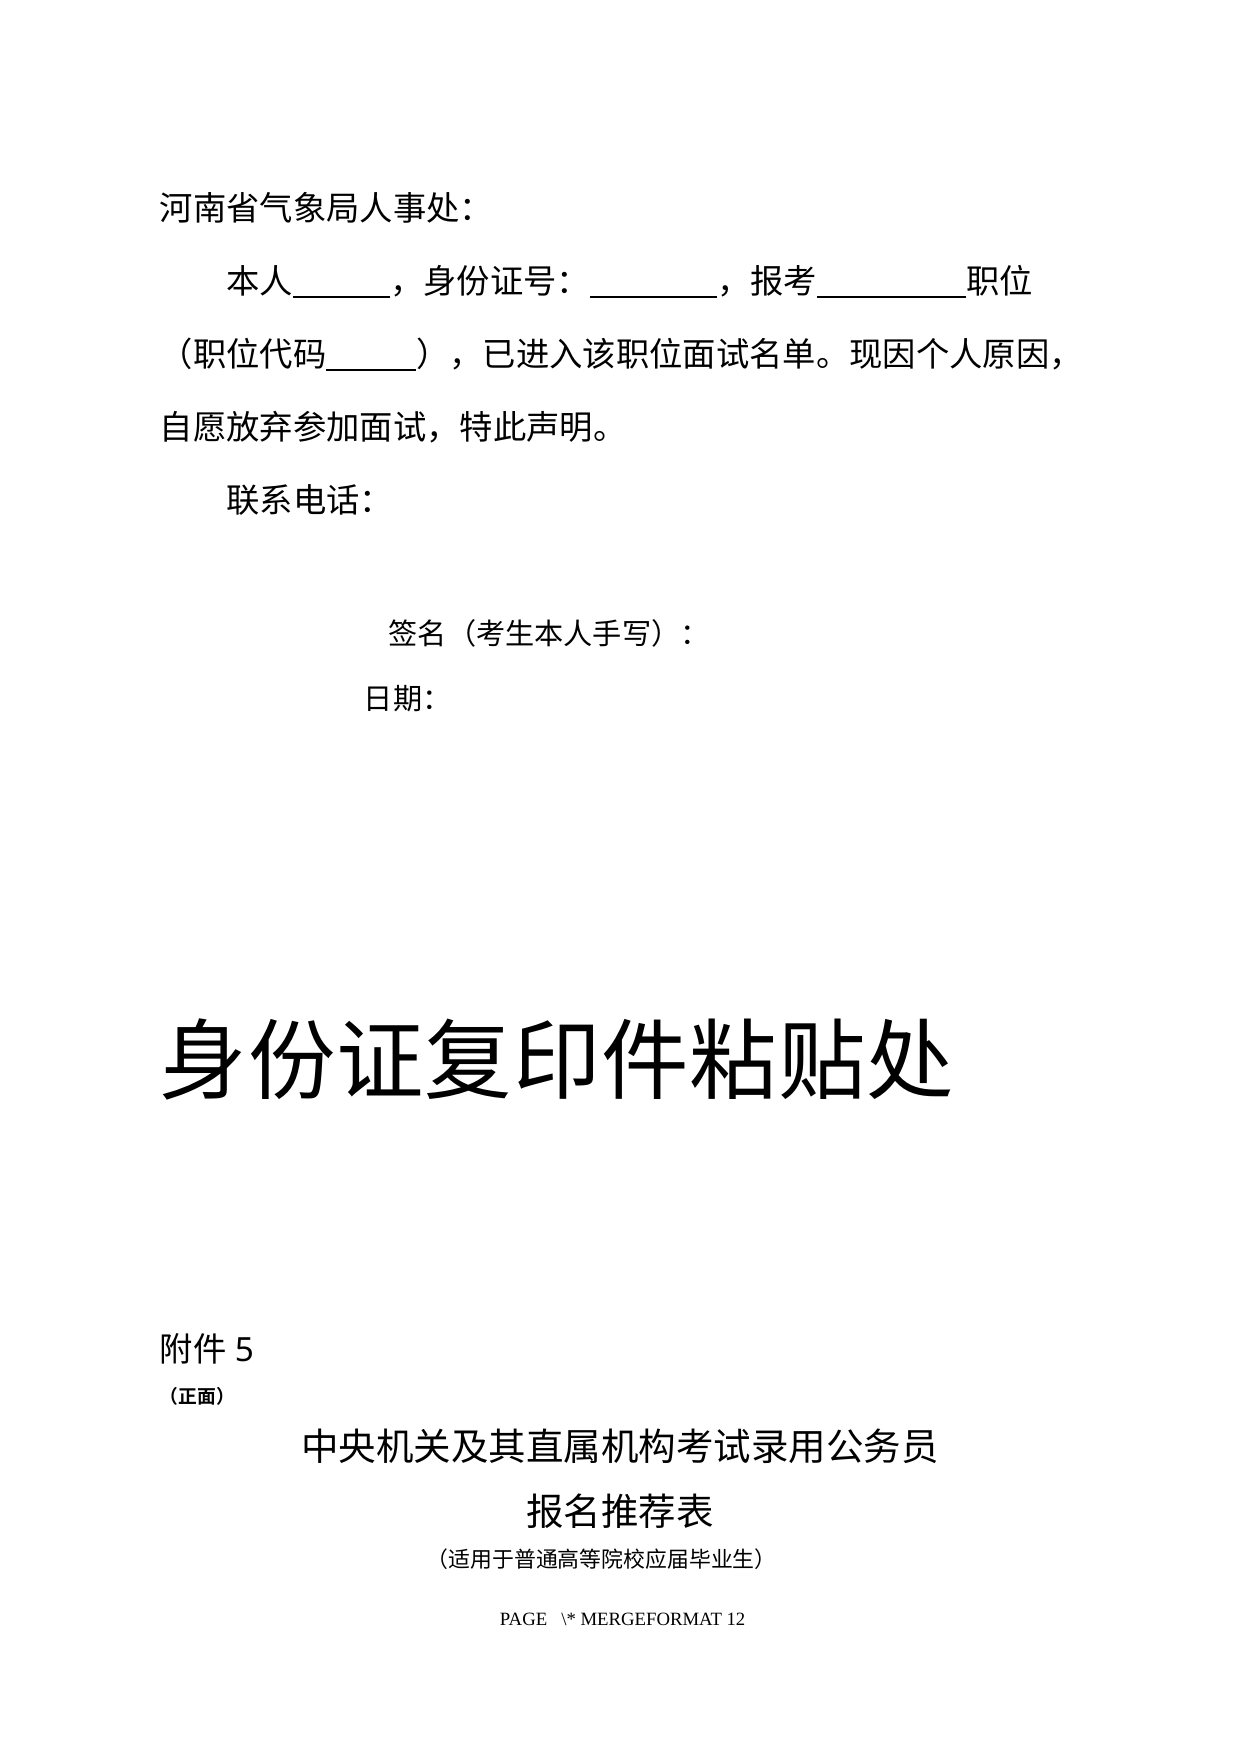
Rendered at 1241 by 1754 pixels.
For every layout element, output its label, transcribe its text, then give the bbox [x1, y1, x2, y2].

text 附件5 [159, 1314, 1081, 1379]
text 本人 ，身份证号： ，报考 职位（职位代码 ），已进入该职位面试名单。现因个人原因，自愿放弃参加面试，特此声明。 [159, 235, 1081, 454]
text 日期： [159, 664, 1081, 729]
text 签名（考生本人手写）： [159, 599, 906, 664]
text 河南省气象局人事处： [159, 162, 1081, 235]
text 报名推荐表 [124, 1477, 1116, 1542]
text （正面） [159, 1379, 1081, 1412]
text 联系电话： [159, 454, 1081, 527]
text 身份证复印件粘贴处 [159, 989, 1081, 1119]
text 中央机关及其直属机构考试录用公务员 [124, 1412, 1116, 1477]
text （适用于普通高等院校应届毕业生） [122, 1542, 1081, 1574]
